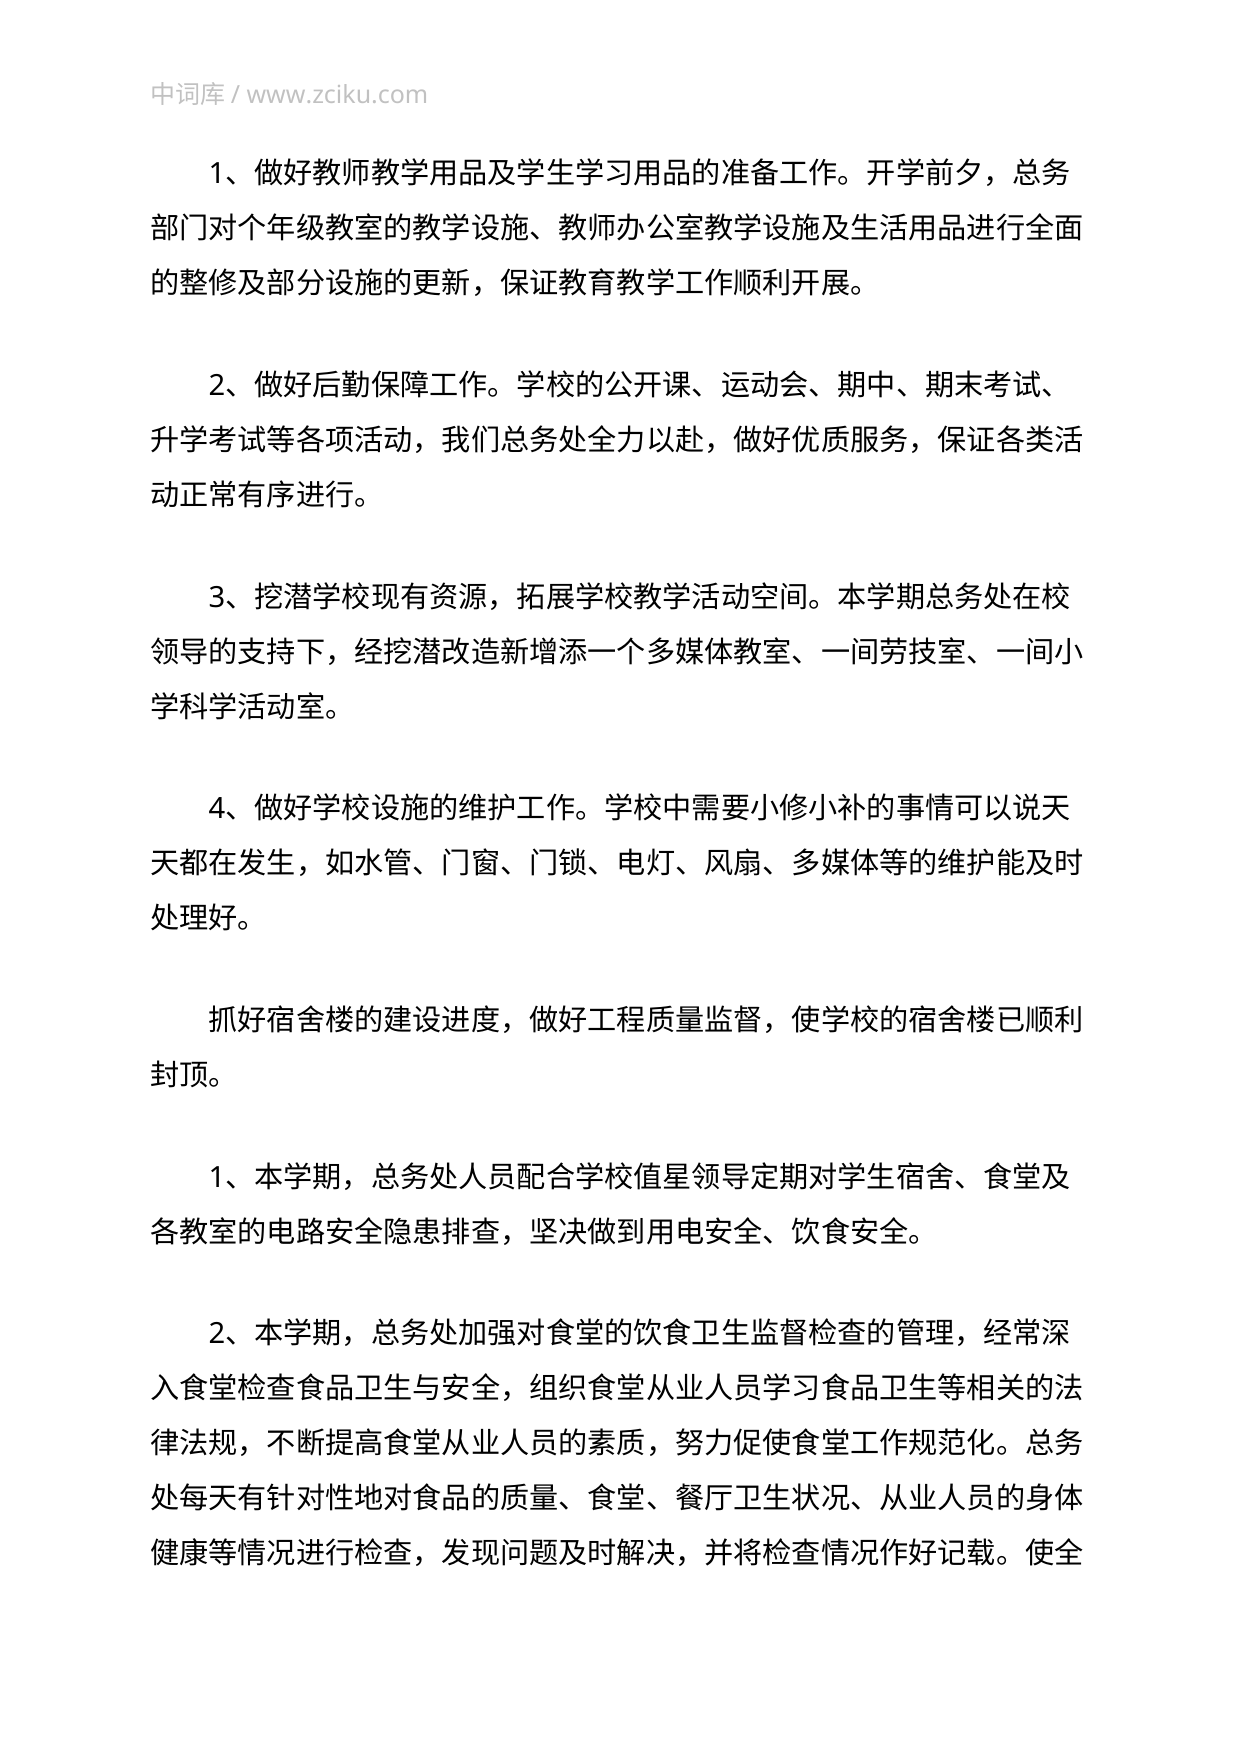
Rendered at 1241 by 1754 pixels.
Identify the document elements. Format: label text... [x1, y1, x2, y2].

text 4、做好学校设施的维护工作。学校中需要小修小补的事情可以说天天都在发生，如水管、门窗、门锁、电灯、风扇、多媒体等的维护能及时处理好。 [150, 785, 1090, 937]
text 2、做好后勤保障工作。学校的公开课、运动会、期中、期末考试、升学考试等各项活动，我们总务处全力以赴，做好优质服务，保证各类活动正常有序进行。 [150, 362, 1090, 514]
text 1、本学期，总务处人员配合学校值星领导定期对学生宿舍、食堂及各教室的电路安全隐患排查，坚决做到用电安全、饮食安全。 [150, 1153, 1090, 1251]
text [150, 1310, 1090, 1572]
text 3、挖潜学校现有资源，拓展学校教学活动空间。本学期总务处在校领导的支持下，经挖潜改造新增添一个多媒体教室、一间劳技室、一间小学科学活动室。 [150, 573, 1090, 726]
text 抓好宿舍楼的建设进度，做好工程质量监督，使学校的宿舍楼已顺利封顶。 [150, 997, 1090, 1094]
text 1、做好教师教学用品及学生学习用品的准备工作。开学前夕，总务部门对个年级教室的教学设施、教师办公室教学设施及生活用品进行全面的整修及部分设施的更新，保证教育教学工作顺利开展。 [150, 150, 1090, 302]
